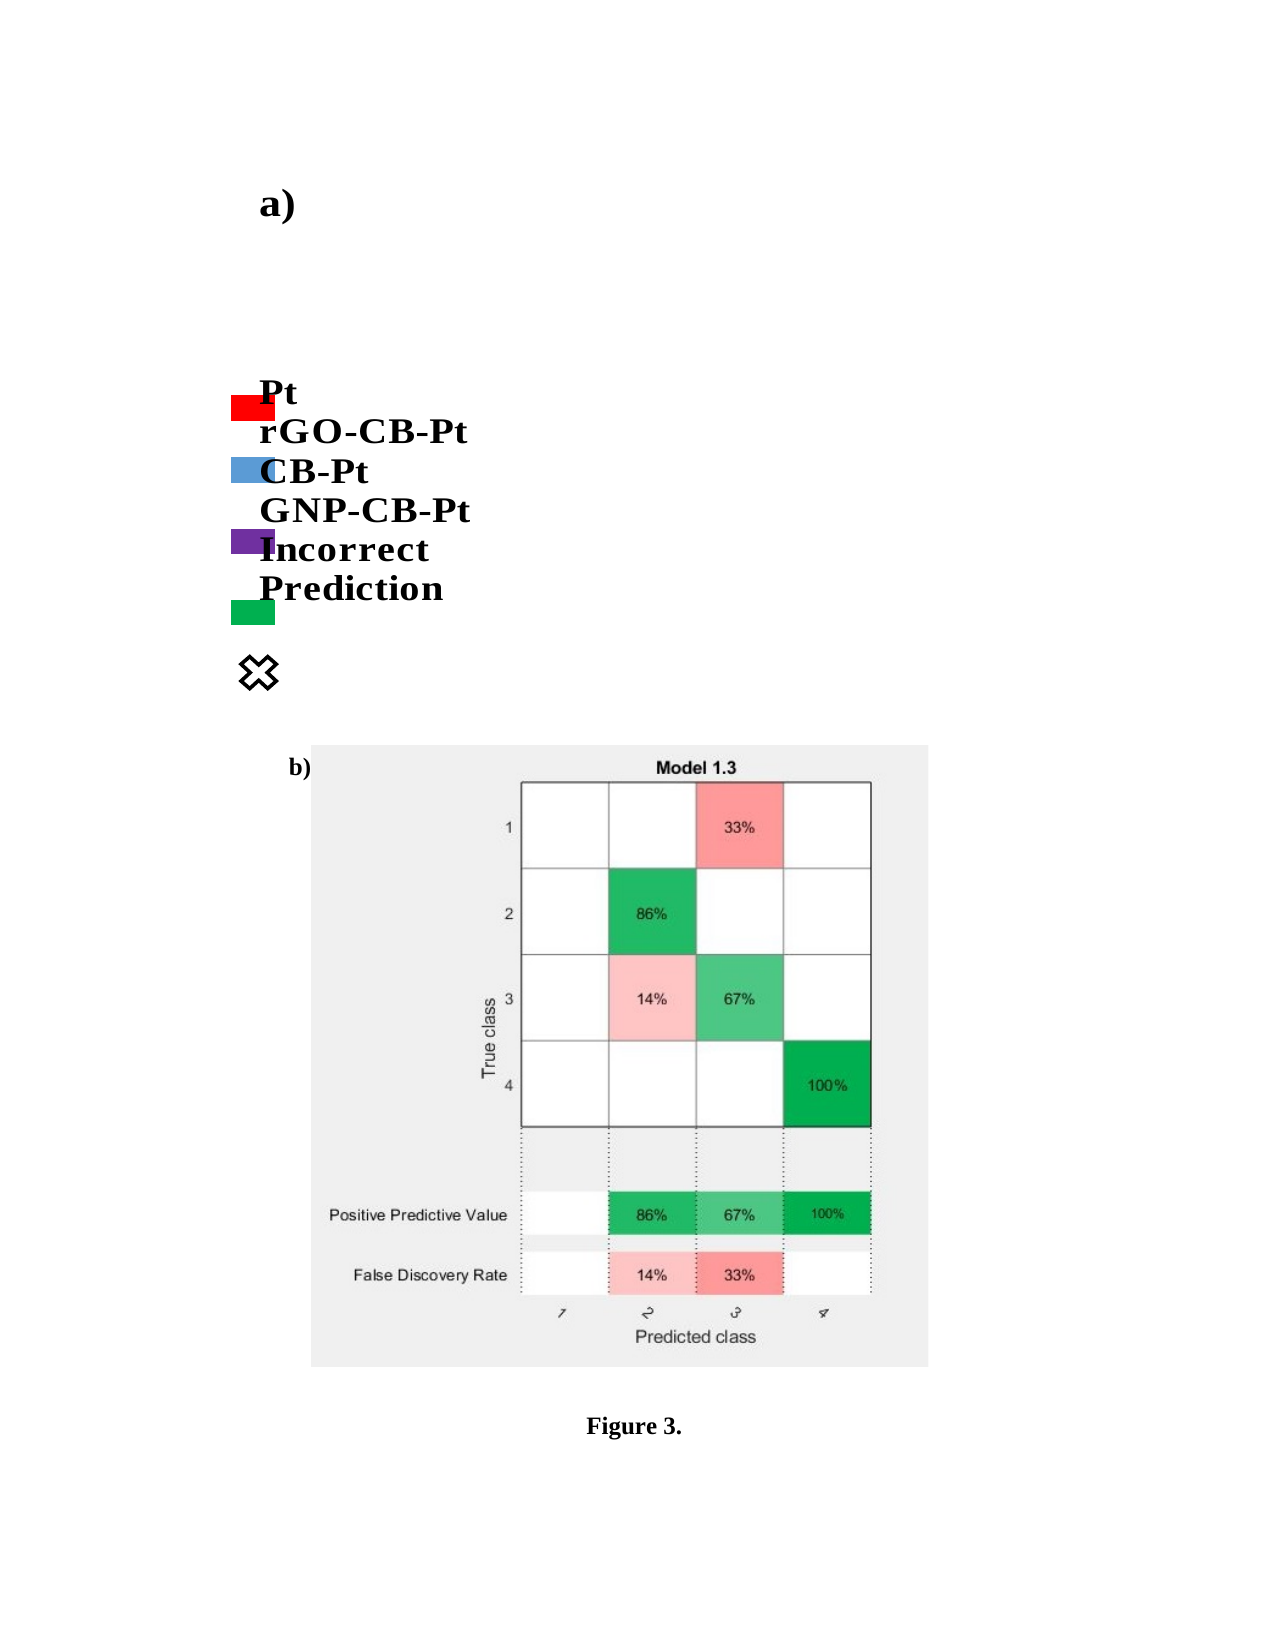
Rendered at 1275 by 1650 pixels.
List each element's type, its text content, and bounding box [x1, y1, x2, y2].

picture [311, 745, 929, 1367]
text Figure 3. [150, 1411, 1118, 1439]
